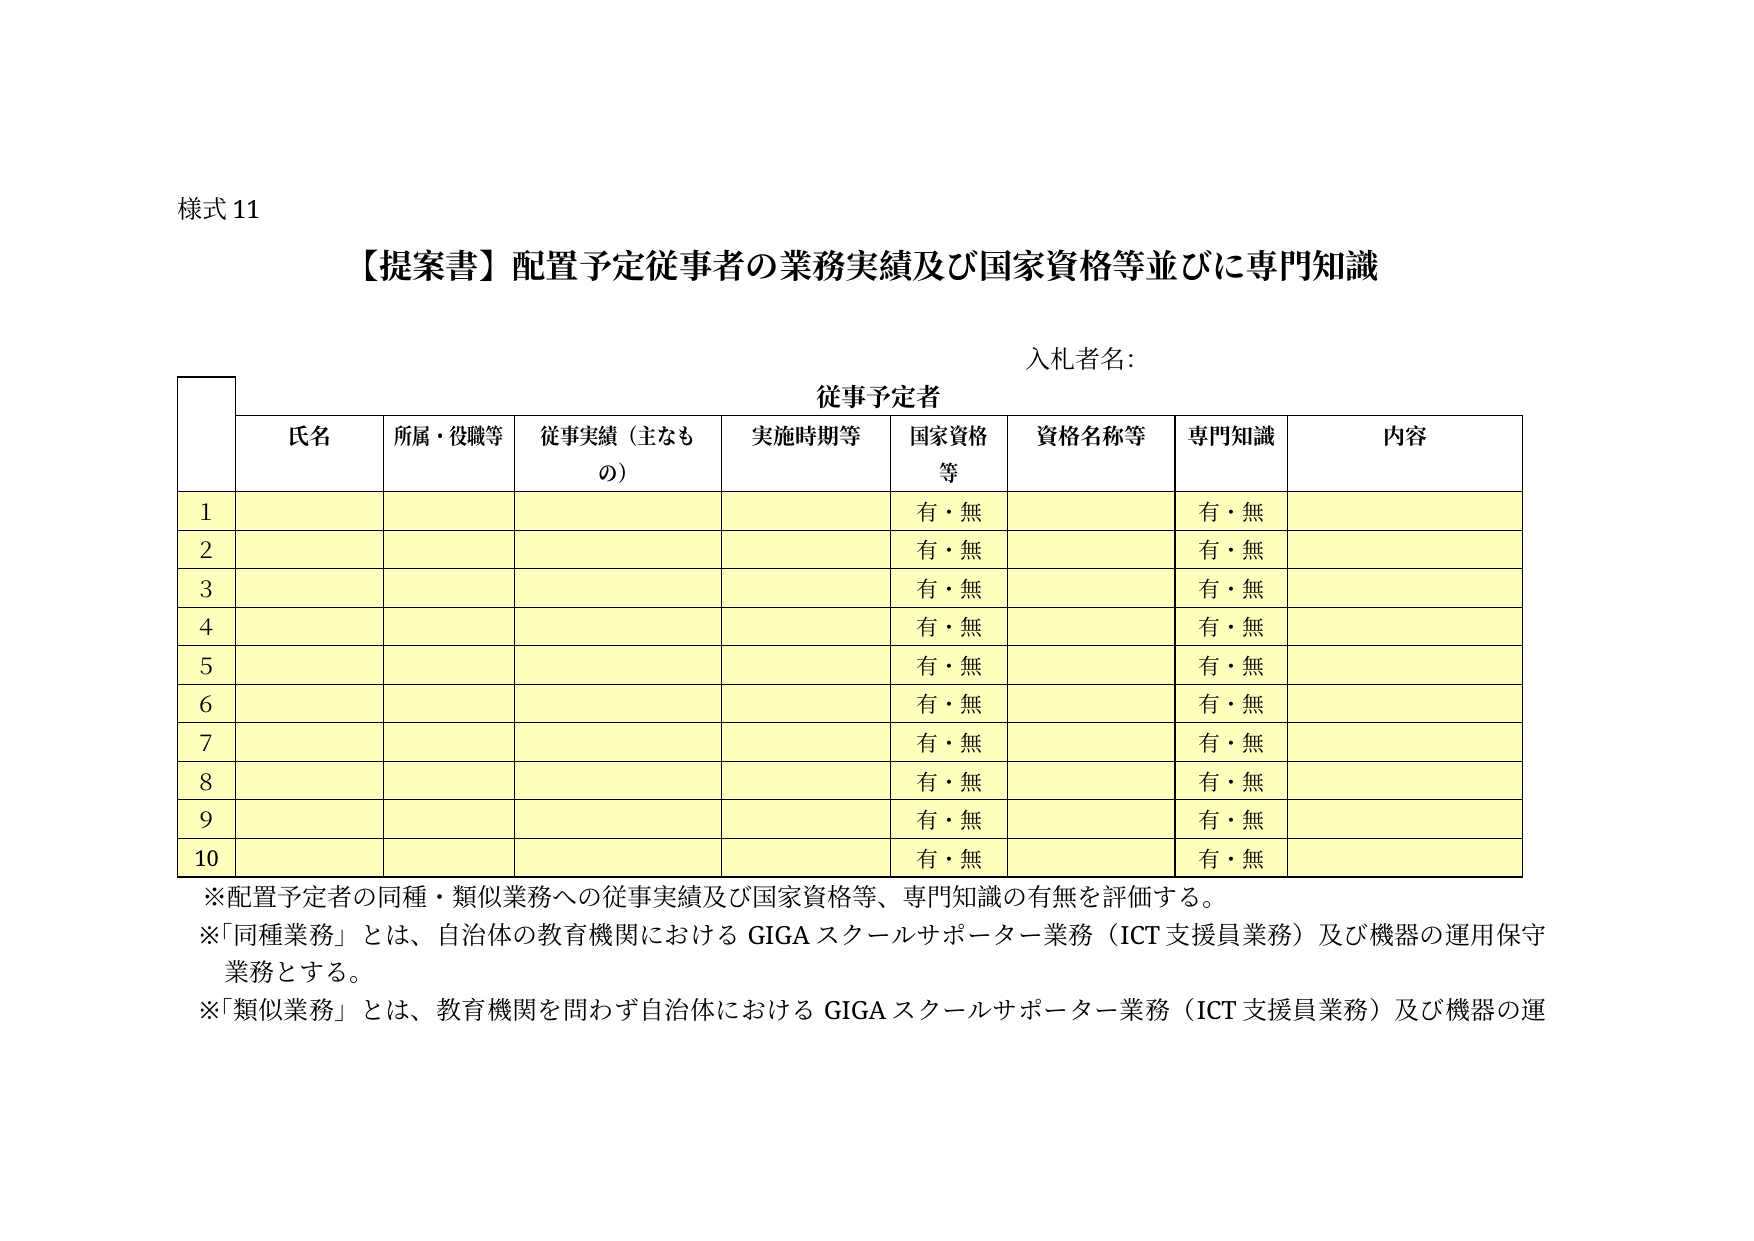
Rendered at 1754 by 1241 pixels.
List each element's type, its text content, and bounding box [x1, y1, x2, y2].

table_cell [1288, 531, 1522, 568]
table_cell [384, 800, 514, 838]
table_cell ７ [178, 723, 235, 761]
table_cell [515, 685, 721, 722]
table_cell 所属・役職等 [384, 416, 514, 491]
table_cell 10 [178, 839, 235, 876]
table_cell [722, 839, 890, 876]
table_cell [722, 531, 890, 568]
table_cell 有・無 [891, 723, 1007, 761]
table_cell 有・無 [891, 531, 1007, 568]
table_cell 有・無 [1176, 839, 1287, 876]
table_cell [384, 839, 514, 876]
table_cell 有・無 [891, 762, 1007, 799]
table_cell [1008, 608, 1174, 645]
table_cell [236, 646, 383, 684]
table_cell [1288, 723, 1522, 761]
table_cell 有・無 [1176, 800, 1287, 838]
text ※配置予定者の同種・類似業務への従事実績及び国家資格等、専門知識の有無を評価する。 [177, 877, 1547, 915]
table_cell [384, 646, 514, 684]
table_cell [722, 492, 890, 529]
table_cell [515, 531, 721, 568]
table_cell 有・無 [891, 685, 1007, 722]
table_cell [515, 569, 721, 607]
text 様式11 [177, 189, 1547, 226]
table_cell [515, 800, 721, 838]
table_cell [515, 762, 721, 799]
table_cell [236, 531, 383, 568]
table_cell [515, 608, 721, 645]
table_cell [1008, 762, 1174, 799]
table_cell 有・無 [1176, 608, 1287, 645]
table_cell [384, 569, 514, 607]
table_cell [1288, 569, 1522, 607]
text 入札者名： [177, 339, 1547, 376]
table_cell 国家資格等 [891, 416, 1007, 491]
table_cell ６ [178, 685, 235, 722]
table_cell 専門知識 [1176, 416, 1287, 491]
table_cell [1008, 723, 1174, 761]
table_cell 有・無 [1176, 723, 1287, 761]
table_cell [236, 800, 383, 838]
table_cell [384, 723, 514, 761]
table_cell 有・無 [891, 569, 1007, 607]
table_cell [722, 569, 890, 607]
table_cell [1008, 839, 1174, 876]
table_cell [1288, 646, 1522, 684]
table_cell [1288, 800, 1522, 838]
table_cell [722, 608, 890, 645]
table_cell [1008, 800, 1174, 838]
table_cell 有・無 [1176, 685, 1287, 722]
table_cell 有・無 [891, 800, 1007, 838]
table_cell 有・無 [1176, 646, 1287, 684]
table_cell 実施時期等 [722, 416, 890, 491]
table_cell [384, 685, 514, 722]
table_cell ２ [178, 531, 235, 568]
table_cell 有・無 [891, 646, 1007, 684]
table_cell 内容 [1288, 416, 1522, 491]
table_cell 有・無 [1176, 531, 1287, 568]
table_cell 有・無 [1176, 492, 1287, 529]
table_cell [384, 608, 514, 645]
table_cell ５ [178, 646, 235, 684]
table_cell [236, 723, 383, 761]
table_cell ９ [178, 800, 235, 838]
table_cell [236, 608, 383, 645]
table_cell [384, 492, 514, 529]
table_cell [384, 762, 514, 799]
table_cell [236, 762, 383, 799]
table_cell 有・無 [1176, 569, 1287, 607]
table_cell [236, 839, 383, 876]
table_header [178, 378, 235, 491]
table_cell [1008, 492, 1174, 529]
table_cell [1008, 646, 1174, 684]
table_cell 氏名 [236, 416, 383, 491]
table_cell 有・無 [891, 492, 1007, 529]
table_cell [515, 839, 721, 876]
table_cell 有・無 [1176, 762, 1287, 799]
table_cell [1008, 531, 1174, 568]
text ※｢同種業務」とは、自治体の教育機関におけるGIGAスクールサポーター業務（ICT支援員業務）及び機器の運用保守業務とする。 [199, 915, 1547, 990]
table_cell ３ [178, 569, 235, 607]
table_cell ４ [178, 608, 235, 645]
table_cell １ [178, 492, 235, 529]
text 【提案書】配置予定従事者の業務実績及び国家資格等並びに専門知識 [177, 226, 1547, 301]
table_cell [1288, 685, 1522, 722]
table_cell [515, 646, 721, 684]
table_cell [1288, 762, 1522, 799]
table_cell [384, 531, 514, 568]
table_cell [722, 685, 890, 722]
table_cell [1288, 608, 1522, 645]
table_cell [236, 569, 383, 607]
table_cell [515, 492, 721, 529]
table_cell [236, 685, 383, 722]
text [199, 990, 1547, 1027]
table_cell [1288, 492, 1522, 529]
table_cell 有・無 [891, 608, 1007, 645]
table_cell [1008, 569, 1174, 607]
table_cell [236, 492, 383, 529]
table_cell 資格名称等 [1008, 416, 1174, 491]
table_cell [722, 646, 890, 684]
table_cell [722, 800, 890, 838]
table_header 従事予定者 [236, 376, 1522, 415]
table_cell 従事実績（主なもの） [515, 416, 721, 491]
table_cell [1008, 685, 1174, 722]
table_cell [515, 723, 721, 761]
table_cell [722, 762, 890, 799]
table_cell [1288, 839, 1522, 876]
table_cell ８ [178, 762, 235, 799]
table_cell 有・無 [891, 839, 1007, 876]
table_cell [722, 723, 890, 761]
